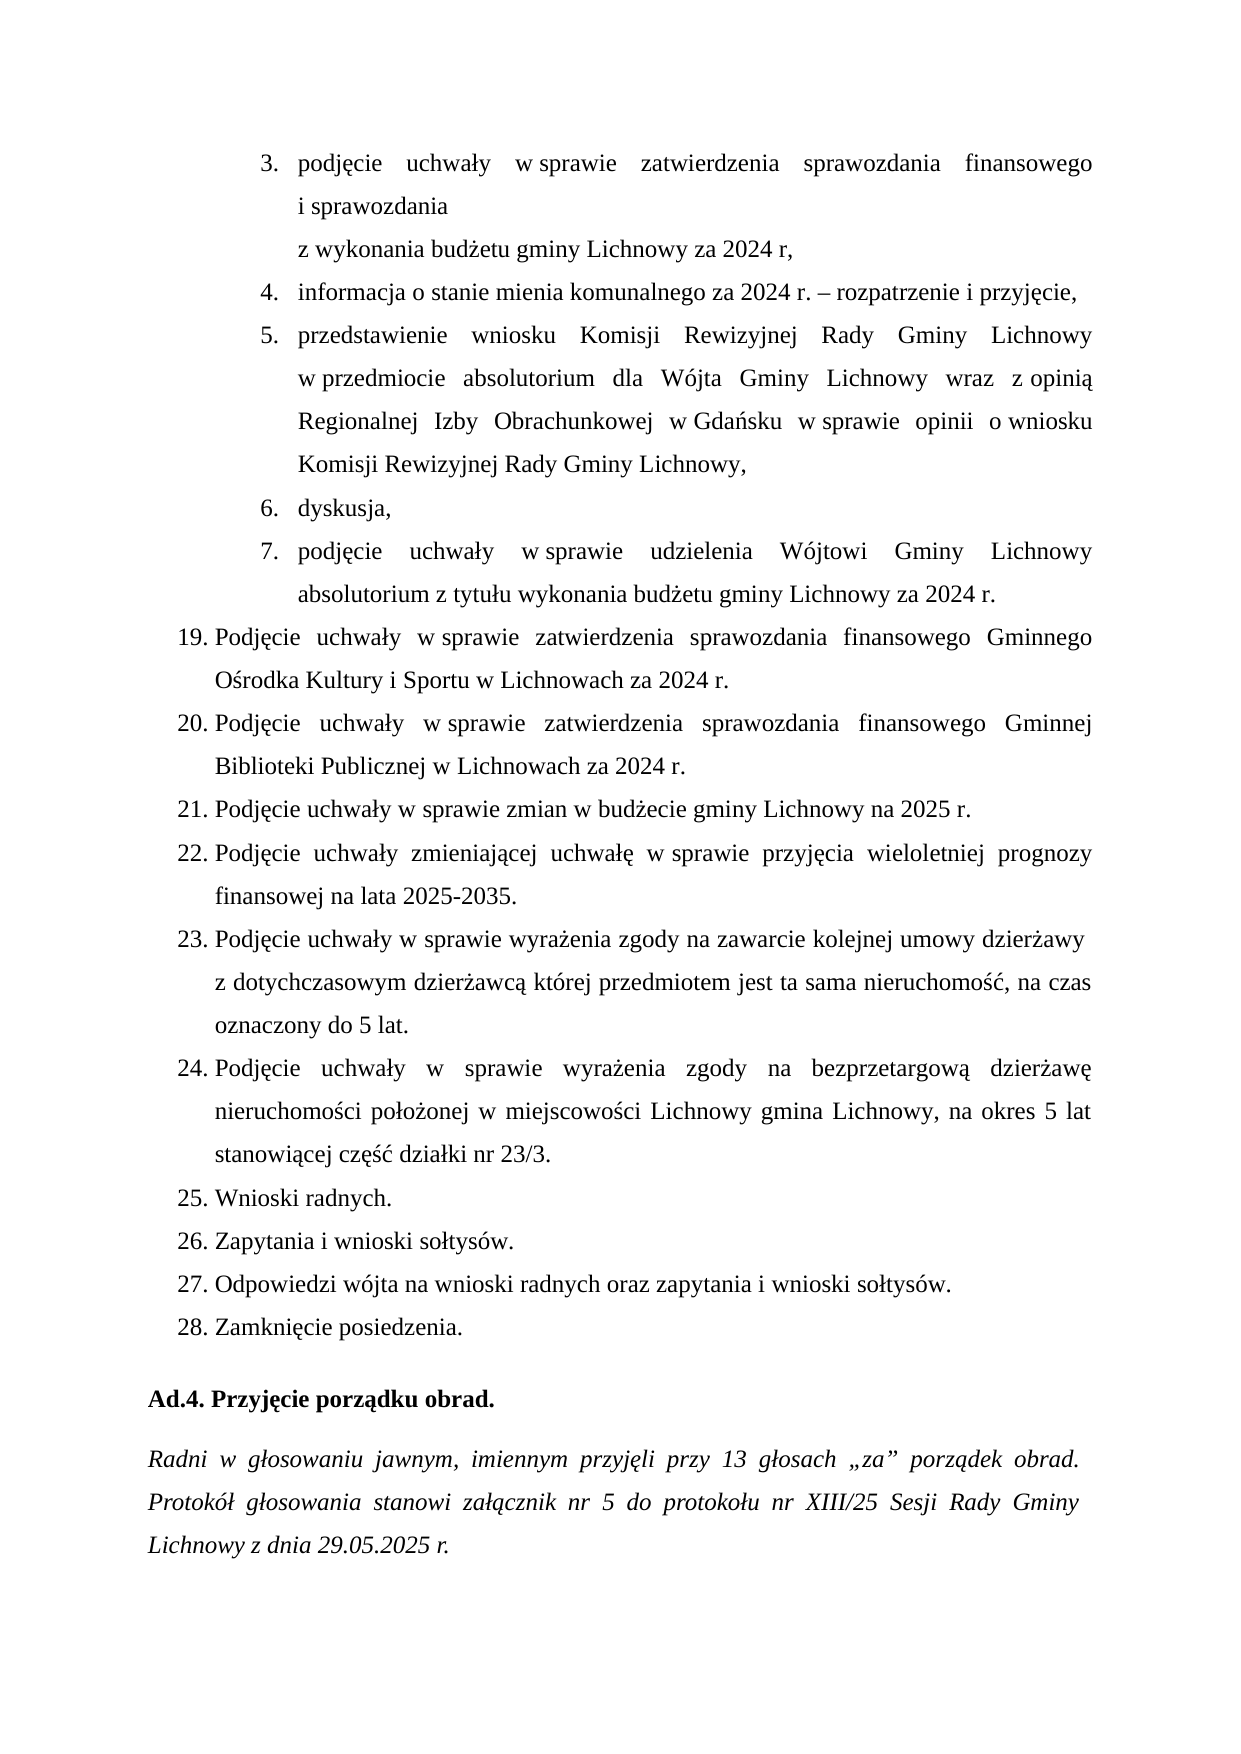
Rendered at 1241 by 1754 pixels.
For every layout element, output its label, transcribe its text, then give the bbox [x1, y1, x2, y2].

list informacja o stanie mienia komunalnego za 2024 r. – rozpatrzenie i przyjęcie, [260, 277, 1093, 306]
list Wnioski radnych. [177, 1183, 1093, 1211]
list Podjęcie uchwały zmieniającej uchwałę w sprawie przyjęcia wieloletniej prognozy finansowej na lata 2025-2035. [177, 838, 1093, 909]
list Podjęcie uchwały w sprawie wyrażenia zgody na zawarcie kolejnej umowy dzierżawy z dotychczasowym dzierżawcą której przedmiotem jest ta sama nieruchomość, na czas oznaczony do 5 lat. [177, 924, 1093, 1039]
list Podjęcie uchwały w sprawie zatwierdzenia sprawozdania finansowego Gminnego Ośrodka Kultury i Sportu w Lichnowach za 2024 r. [177, 622, 1093, 694]
list podjęcie uchwały w sprawie udzielenia Wójtowi Gminy Lichnowy absolutorium z tytułu wykonania budżetu gminy Lichnowy za 2024 r. [260, 536, 1093, 608]
list podjęcie uchwały w sprawie zatwierdzenia sprawozdania finansowego i sprawozdania z wykonania budżetu gminy Lichnowy za 2024 r, [260, 148, 1093, 263]
list Podjęcie uchwały w sprawie zatwierdzenia sprawozdania finansowego Gminnej Biblioteki Publicznej w Lichnowach za 2024 r. [177, 708, 1093, 780]
text Radni w głosowaniu jawnym, imiennym przyjęli przy 13 głosach „za” porządek obrad. Protokół głosowania stanowi załącznik nr 5 do protokołu nr XIII/25 Sesji Rady Gminy Lichnowy z dnia 29.05.2025 r. [148, 1444, 1093, 1559]
list Podjęcie uchwały w sprawie zmian w budżecie gminy Lichnowy na 2025 r. [177, 794, 1093, 823]
text Ad.4. Przyjęcie porządku obrad. [148, 1384, 1093, 1413]
list dyskusja, [260, 493, 1093, 521]
list Zapytania i wnioski sołtysów. [177, 1226, 1093, 1254]
list przedstawienie wniosku Komisji Rewizyjnej Rady Gminy Lichnowy w przedmiocie absolutorium dla Wójta Gminy Lichnowy wraz z opinią Regionalnej Izby Obrachunkowej w Gdańsku w sprawie opinii o wniosku Komisji Rewizyjnej Rady Gminy Lichnowy, [260, 320, 1093, 478]
list Zamknięcie posiedzenia. [177, 1312, 1093, 1341]
list Odpowiedzi wójta na wnioski radnych oraz zapytania i wnioski sołtysów. [177, 1269, 1093, 1298]
list Podjęcie uchwały w sprawie wyrażenia zgody na bezprzetargową dzierżawę nieruchomości położonej w miejscowości Lichnowy gmina Lichnowy, na okres 5 lat stanowiącej część działki nr 23/3. [177, 1053, 1093, 1168]
